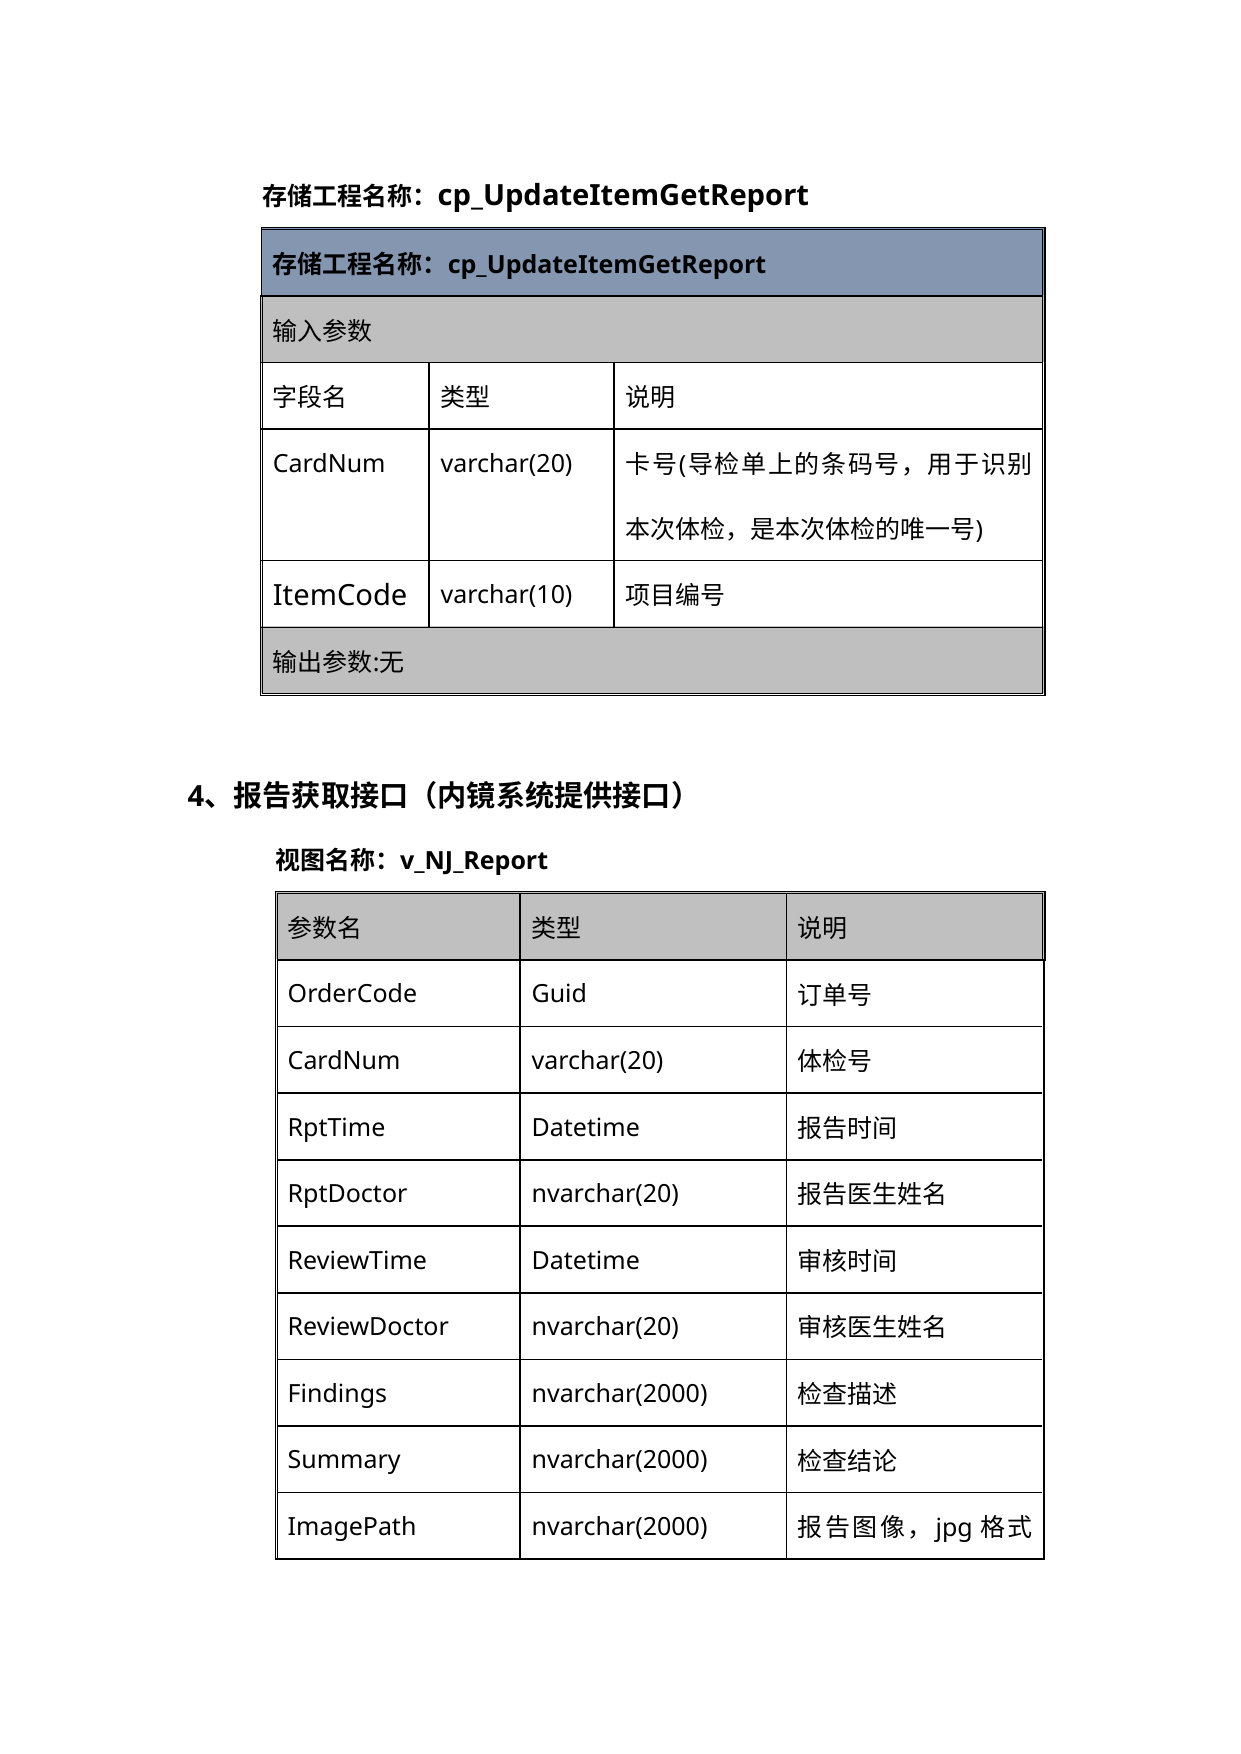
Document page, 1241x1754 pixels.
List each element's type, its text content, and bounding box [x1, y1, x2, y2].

table_header 存储工程名称：cp_UpdateItemGetReport [262, 230, 1042, 295]
table_cell 报告时间 [787, 1092, 1043, 1159]
table_cell ItemCode [263, 561, 428, 626]
table_cell 检查描述 [787, 1359, 1043, 1425]
table_cell RptDoctor [278, 1161, 519, 1225]
table_cell 项目编号 [615, 561, 1042, 626]
table_cell OrderCode [278, 961, 519, 1026]
table_cell CardNum [263, 430, 428, 560]
text 4、报告获取接口（内镜系统提供接口） [187, 761, 1053, 826]
table_cell ReviewTime [278, 1227, 519, 1292]
table_header 类型 [521, 894, 786, 959]
table_cell ReviewDoctor [278, 1294, 519, 1358]
table_cell 检查结论 [787, 1425, 1043, 1492]
table_header 参数名 [278, 894, 519, 959]
table_cell 审核医生姓名 [787, 1292, 1043, 1358]
table_cell ImagePath [278, 1493, 519, 1558]
table_cell 报告医生姓名 [787, 1159, 1043, 1225]
table_cell 输出参数:无 [263, 628, 1042, 693]
table_cell Findings [278, 1360, 519, 1425]
table_cell 订单号 [787, 961, 1043, 1026]
table_cell nvarchar(20) [521, 1294, 786, 1358]
table_cell 卡号(导检单上的条码号，用于识别本次体检，是本次体检的唯一号) [615, 430, 1042, 560]
table_cell Datetime [521, 1094, 786, 1159]
table_cell 体检号 [787, 1026, 1043, 1092]
table_cell nvarchar(2000) [521, 1360, 786, 1425]
table_cell nvarchar(20) [521, 1161, 786, 1225]
table_cell Summary [278, 1427, 519, 1492]
table_cell CardNum [278, 1027, 519, 1092]
table_cell nvarchar(2000) [521, 1427, 786, 1492]
table_cell 审核时间 [787, 1225, 1043, 1292]
table_cell varchar(20) [430, 430, 613, 560]
table_cell varchar(10) [430, 561, 613, 626]
table_cell 说明 [615, 363, 1042, 428]
table_cell Guid [521, 961, 786, 1026]
table_cell varchar(20) [521, 1027, 786, 1092]
table_cell 输入参数 [263, 297, 1042, 362]
table_cell 类型 [430, 363, 613, 428]
table_cell nvarchar(2000) [521, 1493, 786, 1558]
text 存储工程名称：cp_UpdateItemGetReport [187, 162, 1053, 227]
text 视图名称：v_NJ_Report [187, 826, 1053, 891]
table_cell RptTime [278, 1094, 519, 1159]
table_cell 字段名 [263, 363, 428, 428]
table_header 说明 [787, 894, 1042, 959]
table_cell 报告图像，jpg格式完整图像 [787, 1492, 1043, 1558]
table_cell Datetime [521, 1227, 786, 1292]
